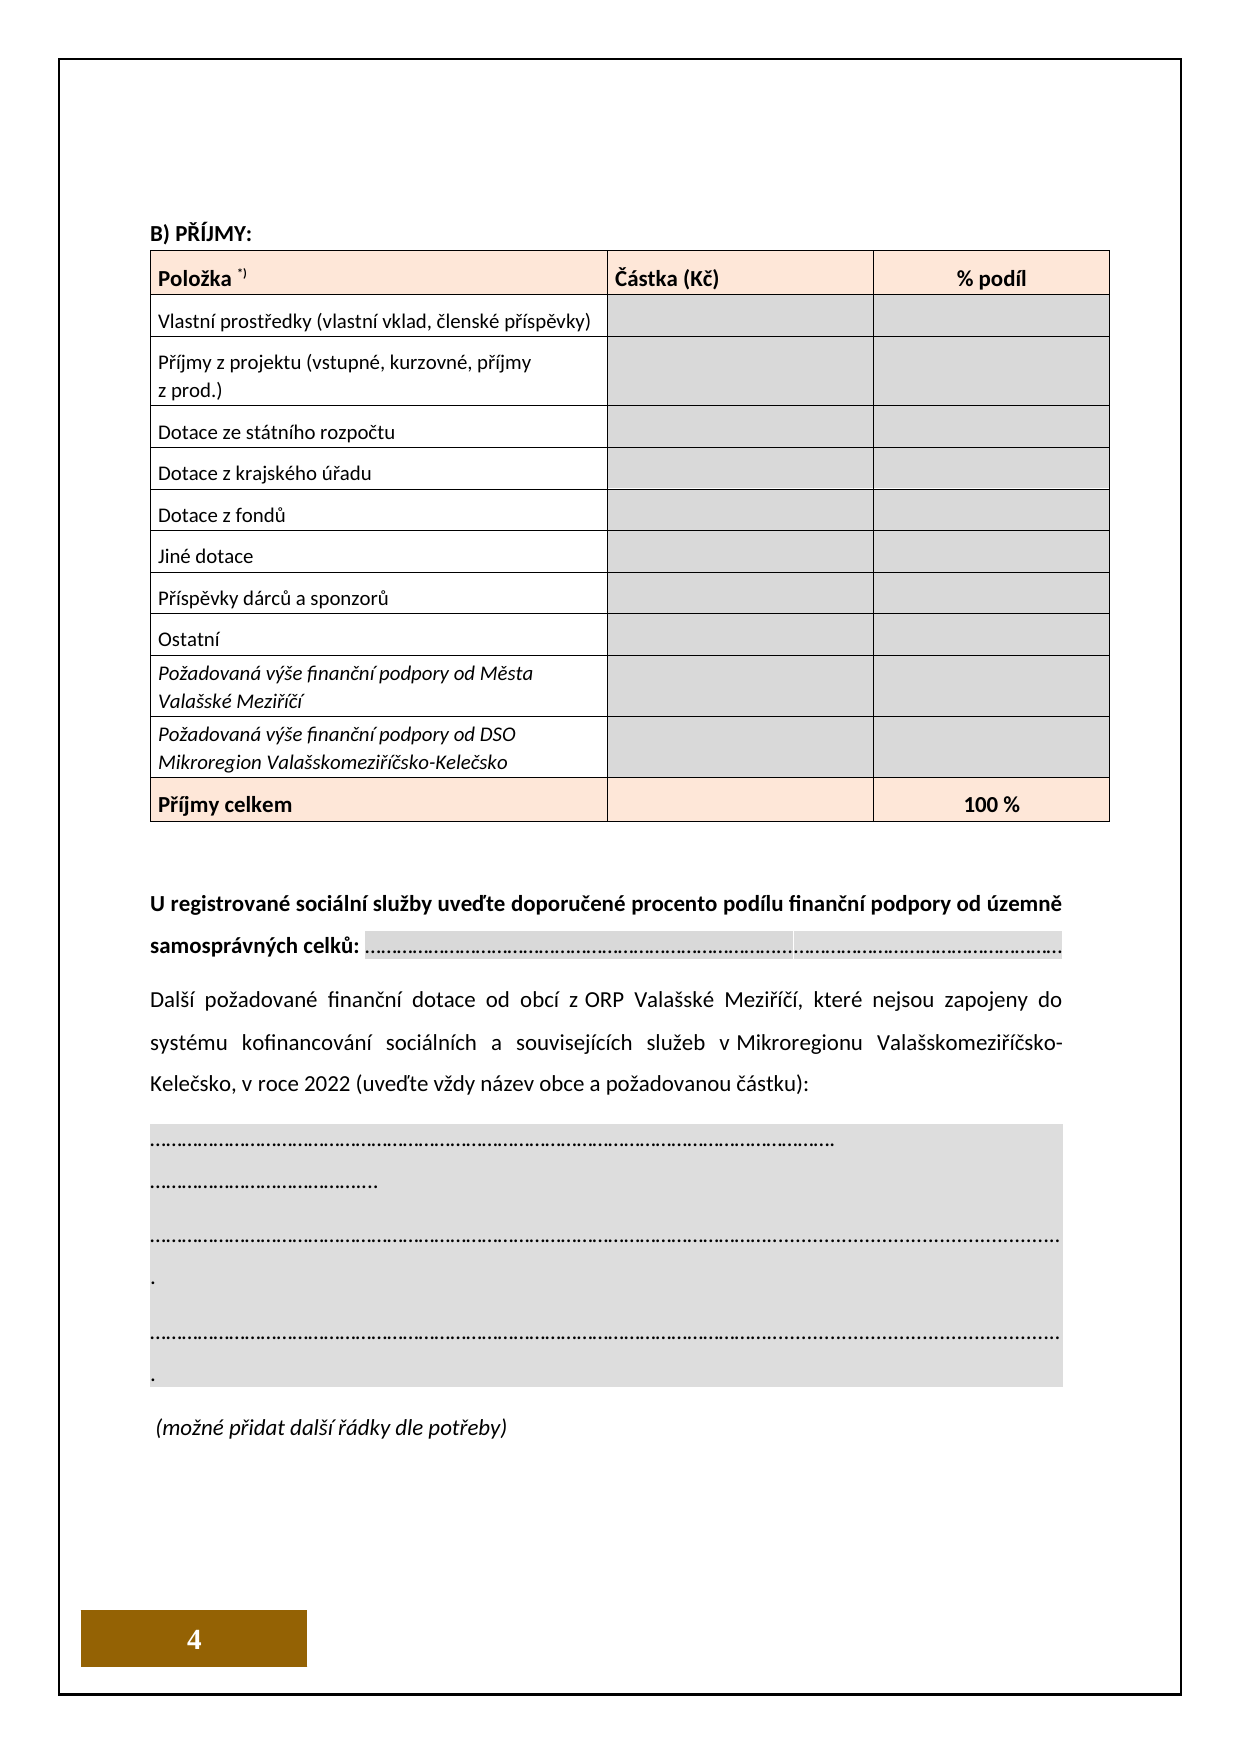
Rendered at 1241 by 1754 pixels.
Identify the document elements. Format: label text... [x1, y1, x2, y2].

table_cell [608, 448, 873, 488]
table_cell 100 % [874, 778, 1109, 821]
table_cell Dotace z krajského úřadu [151, 448, 607, 488]
table_cell [608, 778, 873, 821]
text B) PŘÍJMY: [150, 219, 1063, 247]
table_header % podíl [874, 251, 1109, 294]
table_cell Příjmy celkem [151, 778, 607, 821]
text Další požadované finanční dotace od obcí z ORP Valašské Meziříčí, které nejsou zapojeny do systému kofinancování sociálních a souvisejících služeb v Mikroregionu Valašskomeziříčsko-Kelečsko, v roce 2022 (uveďte vždy název obce a požadovanou částku): [150, 986, 1063, 1098]
table_cell [874, 448, 1109, 488]
table_cell Požadovaná výše finanční podpory od Města Valašské Meziříčí [151, 656, 607, 716]
table_cell [608, 295, 873, 336]
table_cell Dotace z fondů [151, 490, 607, 530]
table_cell [874, 573, 1109, 613]
table_cell [874, 614, 1109, 655]
table_header Položka *) [151, 251, 607, 294]
table_cell Vlastní prostředky (vlastní vklad, členské příspěvky) [151, 295, 607, 336]
text ………………………………………………………………………………………………………………….………………………………….... [150, 1124, 1063, 1194]
table_cell [874, 717, 1109, 777]
table_cell Příjmy z projektu (vstupné, kurzovné, příjmy z prod.) [151, 337, 607, 405]
table_cell [874, 656, 1109, 716]
table_cell [608, 337, 873, 405]
table_cell [608, 490, 873, 530]
text (možné přidat další řádky dle potřeby) [150, 1413, 1063, 1441]
text ……………………………………………………………………………………………………….................................................... [150, 1221, 1063, 1291]
table_cell Jiné dotace [151, 531, 607, 572]
text ……………………………………………………………………………………………………….................................................... [150, 1317, 1063, 1387]
table_cell Příspěvky dárců a sponzorů [151, 573, 607, 613]
table_cell [874, 295, 1109, 336]
table_cell [608, 717, 873, 777]
text U registrované sociální služby uveďte doporučené procento podílu finanční podpory od územně samosprávných celků: ……………………………………………………………………...…………………………………………… [150, 889, 1063, 959]
table_header Částka (Kč) [608, 251, 873, 294]
table_cell [874, 337, 1109, 405]
table_cell Dotace ze státního rozpočtu [151, 406, 607, 447]
table_cell [608, 573, 873, 613]
table_cell [608, 614, 873, 655]
table_cell [608, 656, 873, 716]
table_cell [874, 531, 1109, 572]
table_cell Ostatní [151, 614, 607, 655]
table_cell [608, 406, 873, 447]
table_cell Požadovaná výše finanční podpory od DSO Mikroregion Valašskomeziříčsko-Kelečsko [151, 717, 607, 777]
table_cell [874, 406, 1109, 447]
table_cell [608, 531, 873, 572]
table_cell [874, 490, 1109, 530]
